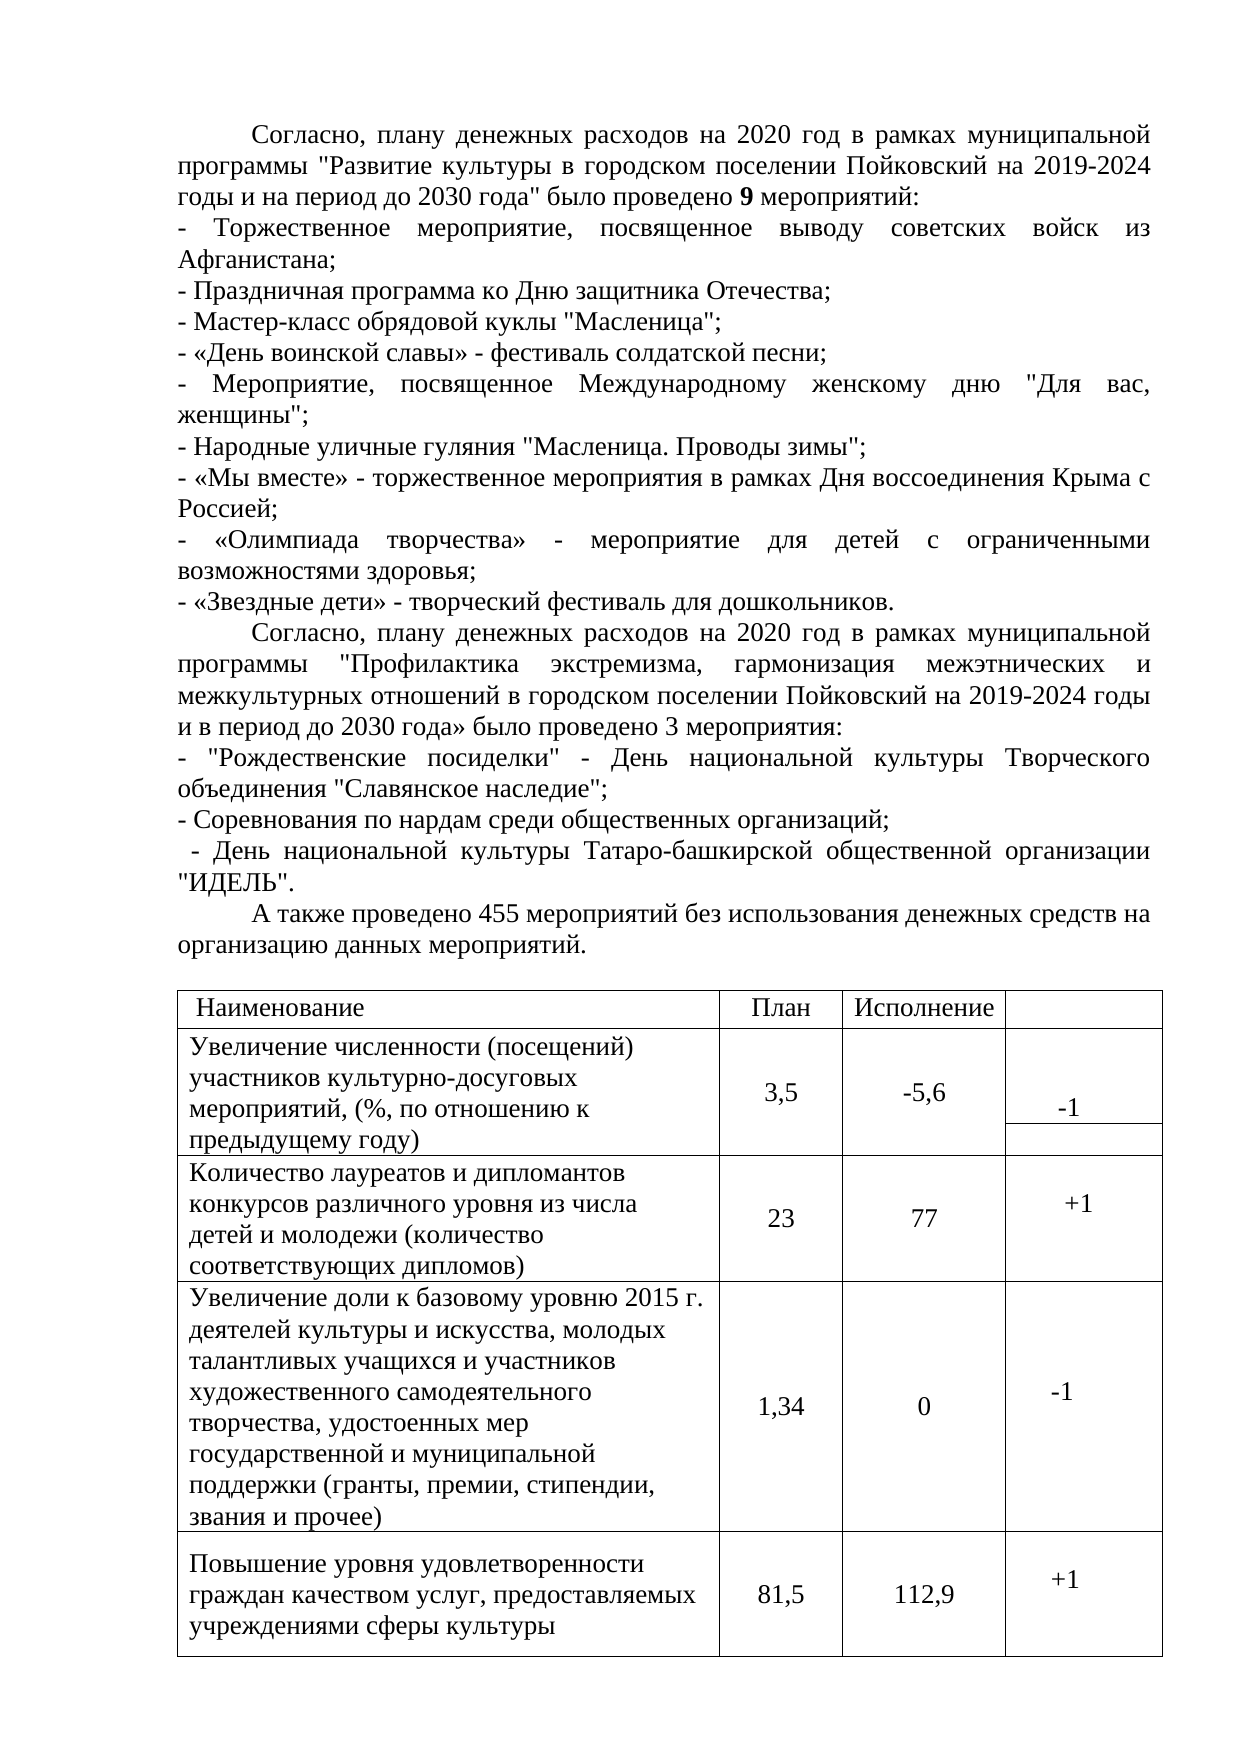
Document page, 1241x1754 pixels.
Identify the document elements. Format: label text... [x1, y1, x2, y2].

table_cell 77 [843, 1156, 1005, 1281]
table_header Исполнение [843, 991, 1005, 1028]
table_header Наименование [178, 991, 719, 1028]
table_cell Повышение уровня удовлетворенности граждан качеством услуг, предоставляемых учреждениями сферы культуры [178, 1532, 719, 1656]
table_cell -1 [1006, 1282, 1162, 1531]
text - День национальной культуры Татаро-башкирской общественной организации "ИДЕЛЬ". [177, 834, 1152, 897]
text - «День воинской славы» - фестиваль солдатской песни; [177, 336, 1152, 367]
table_cell 0 [843, 1282, 1005, 1531]
table_header [1006, 991, 1162, 1028]
text - «Мы вместе» - торжественное мероприятия в рамках Дня воссоединения Крыма с Россией; [177, 461, 1152, 523]
text Согласно, плану денежных расходов на 2020 год в рамках муниципальной программы "Развитие культуры в городском поселении Пойковский на 2019-2024 годы и на период до 2030 года" было проведено 9 мероприятий: [177, 118, 1152, 212]
table_cell +1 [1006, 1156, 1162, 1281]
text - Торжественное мероприятие, посвященное выводу советских войск из Афганистана; [177, 212, 1152, 274]
text - Праздничная программа ко Дню защитника Отечества; [177, 274, 1152, 305]
text - Соревнования по нардам среди общественных организаций; [177, 803, 1152, 834]
table_cell 1,34 [720, 1282, 842, 1531]
text - "Рождественские посиделки" - День национальной культуры Творческого объединения "Славянское наследие"; [177, 741, 1152, 803]
table_cell 23 [720, 1156, 842, 1281]
text - Мастер-класс обрядовой куклы "Масленица"; [177, 305, 1152, 336]
table_cell +1 [1006, 1532, 1162, 1656]
table_cell Количество лауреатов и дипломантов конкурсов различного уровня из числа детей и молодежи (количество соответствующих дипломов) [178, 1156, 719, 1281]
table_cell -1 [1006, 1029, 1162, 1123]
text - Народные уличные гуляния "Масленица. Проводы зимы"; [177, 429, 1152, 461]
text - «Звездные дети» - творческий фестиваль для дошкольников. [177, 585, 1152, 616]
table_cell 112,9 [843, 1532, 1005, 1656]
table_cell [1006, 1124, 1162, 1155]
table_header План [720, 991, 842, 1028]
table_cell Увеличение численности (посещений) участников культурно-досуговых мероприятий, (%, по отношению к предыдущему году) [178, 1029, 719, 1155]
table_cell 3,5 [720, 1029, 842, 1155]
text А также проведено 455 мероприятий без использования денежных средств на организацию данных мероприятий. [177, 897, 1152, 959]
table_cell -5,6 [843, 1029, 1005, 1155]
text Согласно, плану денежных расходов на 2020 год в рамках муниципальной программы "Профилактика экстремизма, гармонизация межэтнических и межкультурных отношений в городском поселении Пойковский на 2019-2024 годы и в период до 2030 года» было проведено 3 мероприятия: [177, 616, 1152, 741]
text - Мероприятие, посвященное Международному женскому дню "Для вас, женщины"; [177, 367, 1152, 429]
table_cell Увеличение доли к базовому уровню 2015 г. деятелей культуры и искусства, молодых талантливых учащихся и участников художественного самодеятельного творчества, удостоенных мер государственной и муниципальной поддержки (гранты, премии, стипендии, звания и прочее) [178, 1282, 719, 1531]
text - «Олимпиада творчества» - мероприятие для детей с ограниченными возможностями здоровья; [177, 523, 1152, 585]
table_cell 81,5 [720, 1532, 842, 1656]
